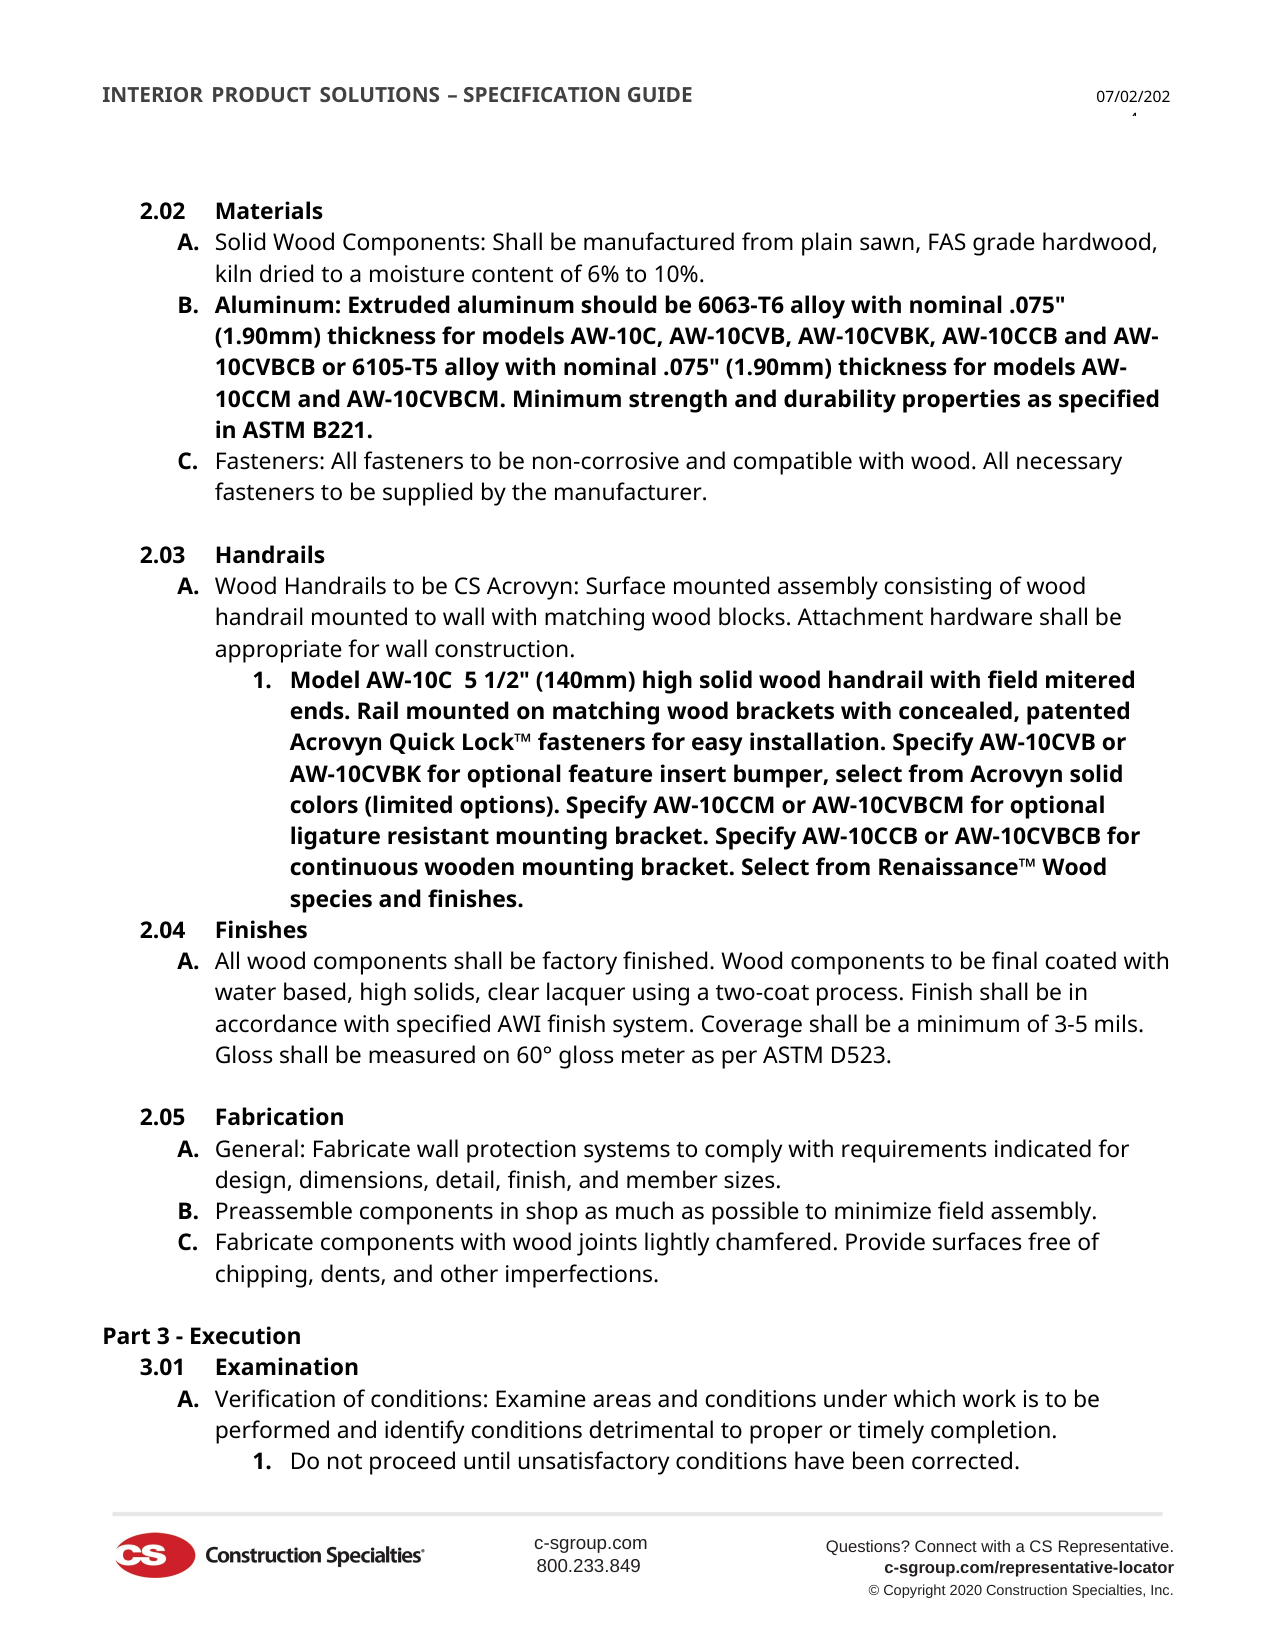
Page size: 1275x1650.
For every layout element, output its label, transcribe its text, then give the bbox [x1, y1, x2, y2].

text Part 3 - Execution [102, 1320, 1173, 1351]
list All wood components shall be factory finished. Wood components to be final coated with water based, high solids, clear lacquer using a two-coat process. Finish shall be in accordance with specified AWI finish system. Coverage shall be a minimum of 3-5 mils. Gloss shall be measured on 60° gloss meter as per ASTM D523. [177, 945, 1173, 1070]
list Verification of conditions: Examine areas and conditions under which work is to be performed and identify conditions detrimental to proper or timely completion. [177, 1382, 1173, 1445]
list Examination [139, 1351, 1173, 1382]
list Aluminum: Extruded aluminum should be 6063-T6 alloy with nominal .075" (1.90mm) thickness for models AW-10C, AW-10CVB, AW-10CVBK, AW-10CCB and AW-10CVBCB or 6105-T5 alloy with nominal .075" (1.90mm) thickness for models AW-10CCM and AW-10CVBCM. Minimum strength and durability properties as specified in ASTM B221. [177, 289, 1173, 445]
list Materials [139, 195, 1173, 226]
list Wood Handrails to be CS Acrovyn: Surface mounted assembly consisting of wood handrail mounted to wall with matching wood blocks. Attachment hardware shall be appropriate for wall construction. [177, 570, 1173, 664]
list Finishes [139, 914, 1173, 945]
picture [115, 1532, 425, 1578]
list Solid Wood Components: Shall be manufactured from plain sawn, FAS grade hardwood, kiln dried to a moisture content of 6% to 10%. [177, 226, 1173, 289]
list Preassemble components in shop as much as possible to minimize field assembly. [177, 1195, 1173, 1226]
list Model AW-10C 5 1/2" (140mm) high solid wood handrail with field mitered ends. Rail mounted on matching wood brackets with concealed, patented Acrovyn Quick Lock™ fasteners for easy installation. Specify AW-10CVB or AW-10CVBK for optional feature insert bumper, select from Acrovyn solid colors (limited options). Specify AW-10CCM or AW-10CVBCM for optional ligature resistant mounting bracket. Specify AW-10CCB or AW-10CVBCB for continuous wooden mounting bracket. Select from Renaissance™ Wood species and finishes. [252, 664, 1173, 914]
list Handrails [139, 539, 1173, 570]
list General: Fabricate wall protection systems to comply with requirements indicated for design, dimensions, detail, finish, and member sizes. [177, 1132, 1173, 1195]
list Fasteners: All fasteners to be non-corrosive and compatible with wood. All necessary fasteners to be supplied by the manufacturer. [177, 445, 1173, 507]
list Do not proceed until unsatisfactory conditions have been corrected. [252, 1445, 1173, 1476]
list Fabricate components with wood joints lightly chamfered. Provide surfaces free of chipping, dents, and other imperfections. [177, 1226, 1173, 1289]
list Fabrication [139, 1101, 1173, 1132]
